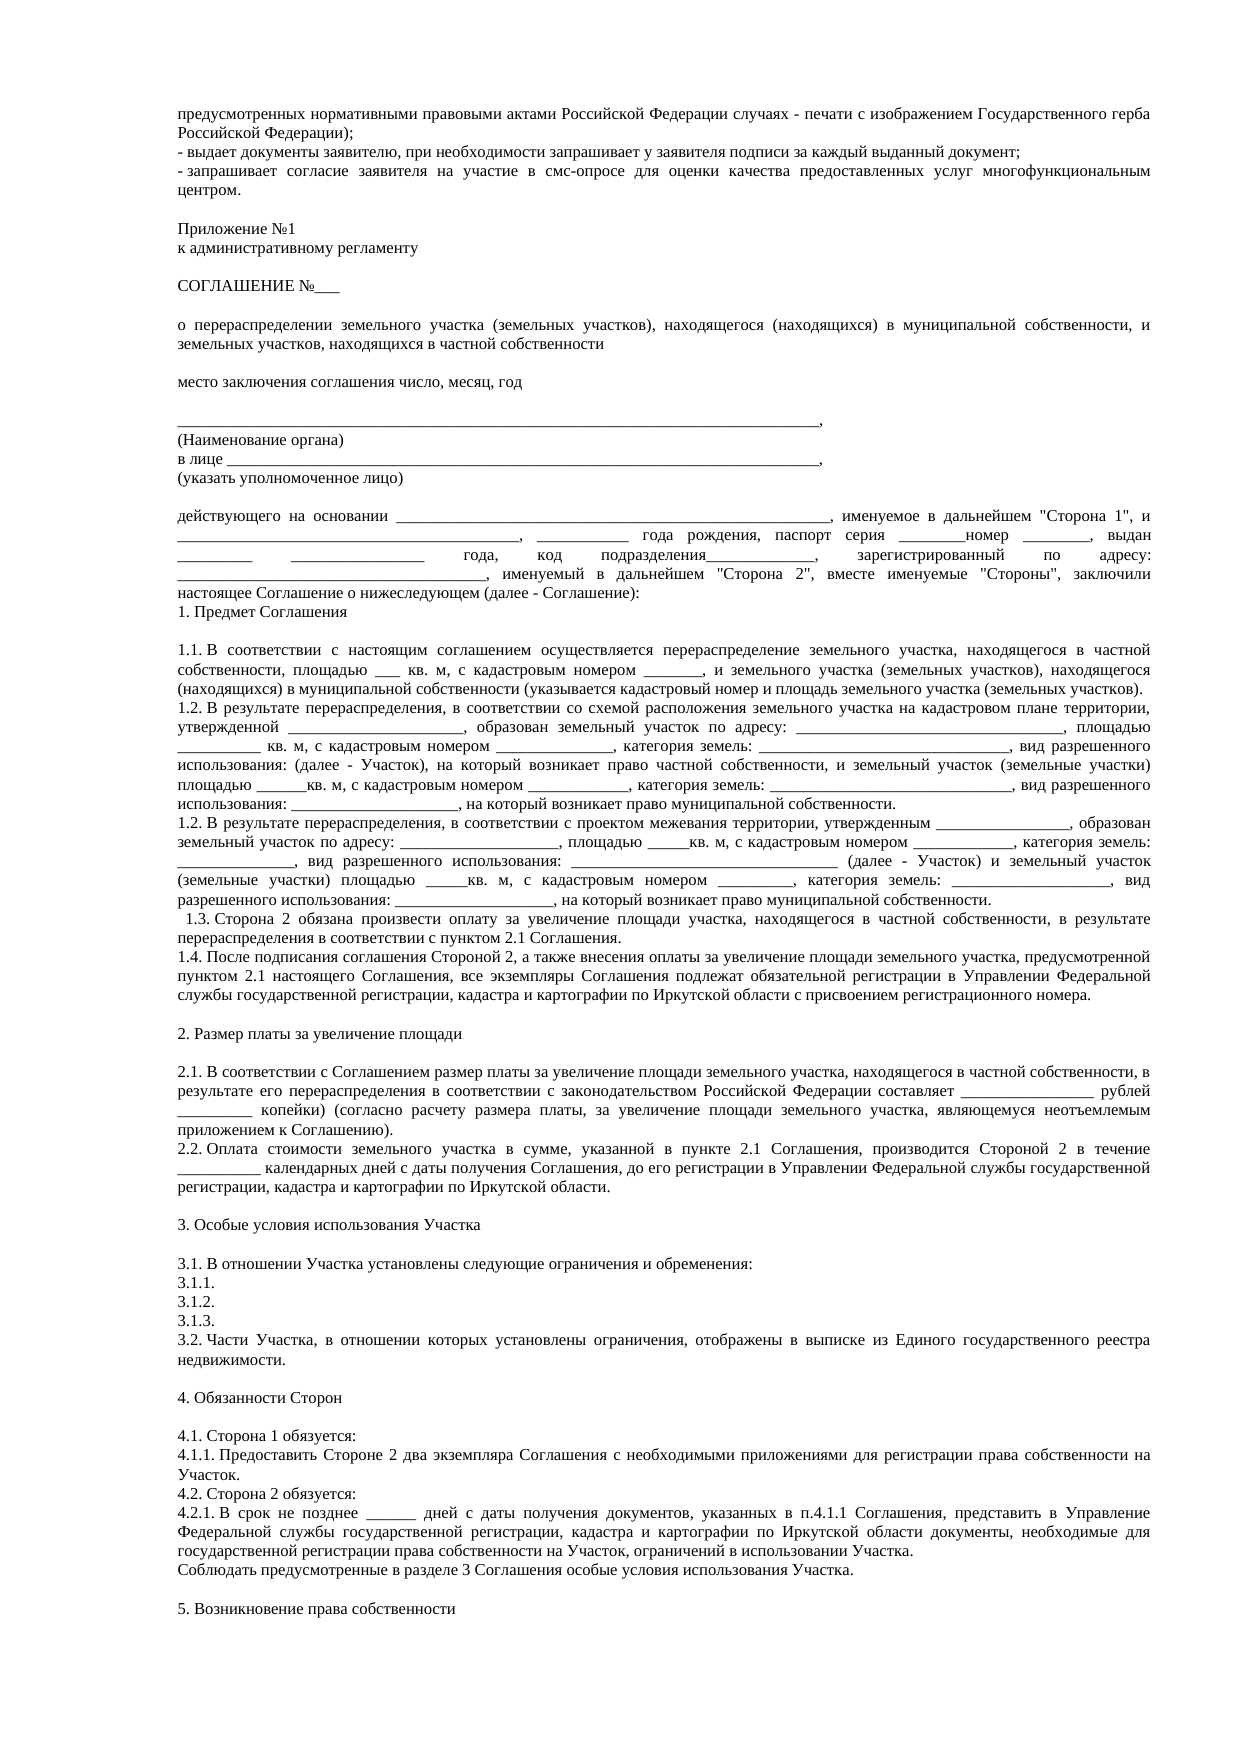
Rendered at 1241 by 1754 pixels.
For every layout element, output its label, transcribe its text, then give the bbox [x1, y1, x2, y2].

text о перераспределении земельного участка (земельных участков), находящегося (находящихся) в муниципальной собственности, и земельных участков, находящихся в частной собственности [177, 314, 1152, 353]
text 4. Обязанности Сторон [177, 1388, 1152, 1407]
text 1. Предмет Соглашения [177, 602, 1152, 621]
text место заключения соглашения число, месяц, год [177, 372, 1152, 391]
text 1.4. После подписания соглашения Стороной 2, а также внесения оплаты за увеличение площади земельного участка, предусмотренной пунктом 2.1 настоящего Соглашения, все экземпляры Соглашения подлежат обязательной регистрации в Управлении Федеральной службы государственной регистрации, кадастра и картографии по Иркутской области с присвоением регистрационного номера. [177, 947, 1152, 1004]
text 3.1.1. [177, 1273, 1152, 1292]
text 4.2.1. В срок не позднее ______ дней с даты получения документов, указанных в п.4.1.1 Соглашения, представить в Управление Федеральной службы государственной регистрации, кадастра и картографии по Иркутской области документы, необходимые для государственной регистрации права собственности на Участок, ограничений в использовании Участка. [177, 1503, 1152, 1560]
text 3.1.2. [177, 1292, 1152, 1311]
text Соблюдать предусмотренные в разделе 3 Соглашения особые условия использования Участка. [177, 1560, 1152, 1579]
text в лице _______________________________________________________________________, [177, 448, 1152, 468]
text 1.3. Сторона 2 обязана произвести оплату за увеличение площади участка, находящегося в частной собственности, в результате перераспределения в соответствии с пунктом 2.1 Соглашения. [177, 908, 1152, 947]
text 3. Особые условия использования Участка [177, 1215, 1152, 1234]
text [177, 103, 1152, 142]
text 3.1. В отношении Участка установлены следующие ограничения и обременения: [177, 1253, 1152, 1273]
text 5. Возникновение права собственности [177, 1598, 1152, 1618]
text _____________________________________________________________________________, [177, 410, 1152, 429]
text 2.2. Оплата стоимости земельного участка в сумме, указанной в пункте 2.1 Соглашения, производится Стороной 2 в течение __________ календарных дней с даты получения Соглашения, до его регистрации в Управлении Федеральной службы государственной регистрации, кадастра и картографии по Иркутской области. [177, 1138, 1152, 1196]
text (Наименование органа) [177, 429, 1152, 448]
text 4.1.1. Предоставить Стороне 2 два экземпляра Соглашения с необходимыми приложениями для регистрации права собственности на Участок. [177, 1445, 1152, 1483]
text 1.2. В результате перераспределения, в соответствии со схемой расположения земельного участка на кадастровом плане территории, утвержденной _____________________, образован земельный участок по адресу: ________________________________, площадью __________ кв. м, с кадастровым номером ______________, категория земель: ______________________________, вид разрешенного использования: (далее - Участок), на который возникает право частной собственности, и земельный участок (земельные участки) площадью ______кв. м, с кадастровым номером ____________, категория земель: _____________________________, вид разрешенного использования: ____________________, на который возникает право муниципальной собственности. [177, 698, 1152, 813]
text 3.1.3. [177, 1311, 1152, 1330]
text 4.2. Сторона 2 обязуется: [177, 1483, 1152, 1503]
text 3.2. Части Участка, в отношении которых установлены ограничения, отображены в выписке из Единого государственного реестра недвижимости. [177, 1330, 1152, 1368]
text к административному регламенту [177, 238, 1152, 257]
text 2.1. В соответствии с Соглашением размер платы за увеличение площади земельного участка, находящегося в частной собственности, в результате его перераспределения в соответствии с законодательством Российской Федерации составляет ________________ рублей _________ копейки) (согласно расчету размера платы, за увеличение площади земельного участка, являющемуся неотъемлемым приложением к Соглашению). [177, 1062, 1152, 1138]
text действующего на основании ____________________________________________________, именуемое в дальнейшем "Сторона 1", и _________________________________________, ___________ года рождения, паспорт серия ________номер ________, выдан _________ ________________ года, код подразделения_____________, зарегистрированный по адресу: _____________________________________, именуемый в дальнейшем "Сторона 2", вместе именуемые "Стороны", заключили настоящее Соглашение о нижеследующем (далее - Соглашение): [177, 506, 1152, 602]
text 4.1. Сторона 1 обязуется: [177, 1426, 1152, 1445]
text - запрашивает согласие заявителя на участие в смс-опросе для оценки качества предоставленных услуг многофункциональным центром. [177, 161, 1152, 199]
text Приложение №1 [177, 218, 1152, 238]
text - выдает документы заявителю, при необходимости запрашивает у заявителя подписи за каждый выданный документ; [177, 142, 1152, 161]
text 1.1. В соответствии с настоящим соглашением осуществляется перераспределение земельного участка, находящегося в частной собственности, площадью ___ кв. м, с кадастровым номером _______, и земельного участка (земельных участков), находящегося (находящихся) в муниципальной собственности (указывается кадастровый номер и площадь земельного участка (земельных участков). [177, 640, 1152, 698]
text 1.2. В результате перераспределения, в соответствии с проектом межевания территории, утвержденным ________________, образован земельный участок по адресу: ___________________, площадью _____кв. м, с кадастровым номером ____________, категория земель: ______________, вид разрешенного использования: ________________________________ (далее - Участок) и земельный участок (земельные участки) площадью _____кв. м, с кадастровым номером _________, категория земель: ___________________, вид разрешенного использования: ___________________, на который возникает право муниципальной собственности. [177, 813, 1152, 908]
text (указать уполномоченное лицо) [177, 468, 1152, 487]
text 2. Размер платы за увеличение площади [177, 1023, 1152, 1043]
text СОГЛАШЕНИЕ №___ [177, 276, 1152, 295]
